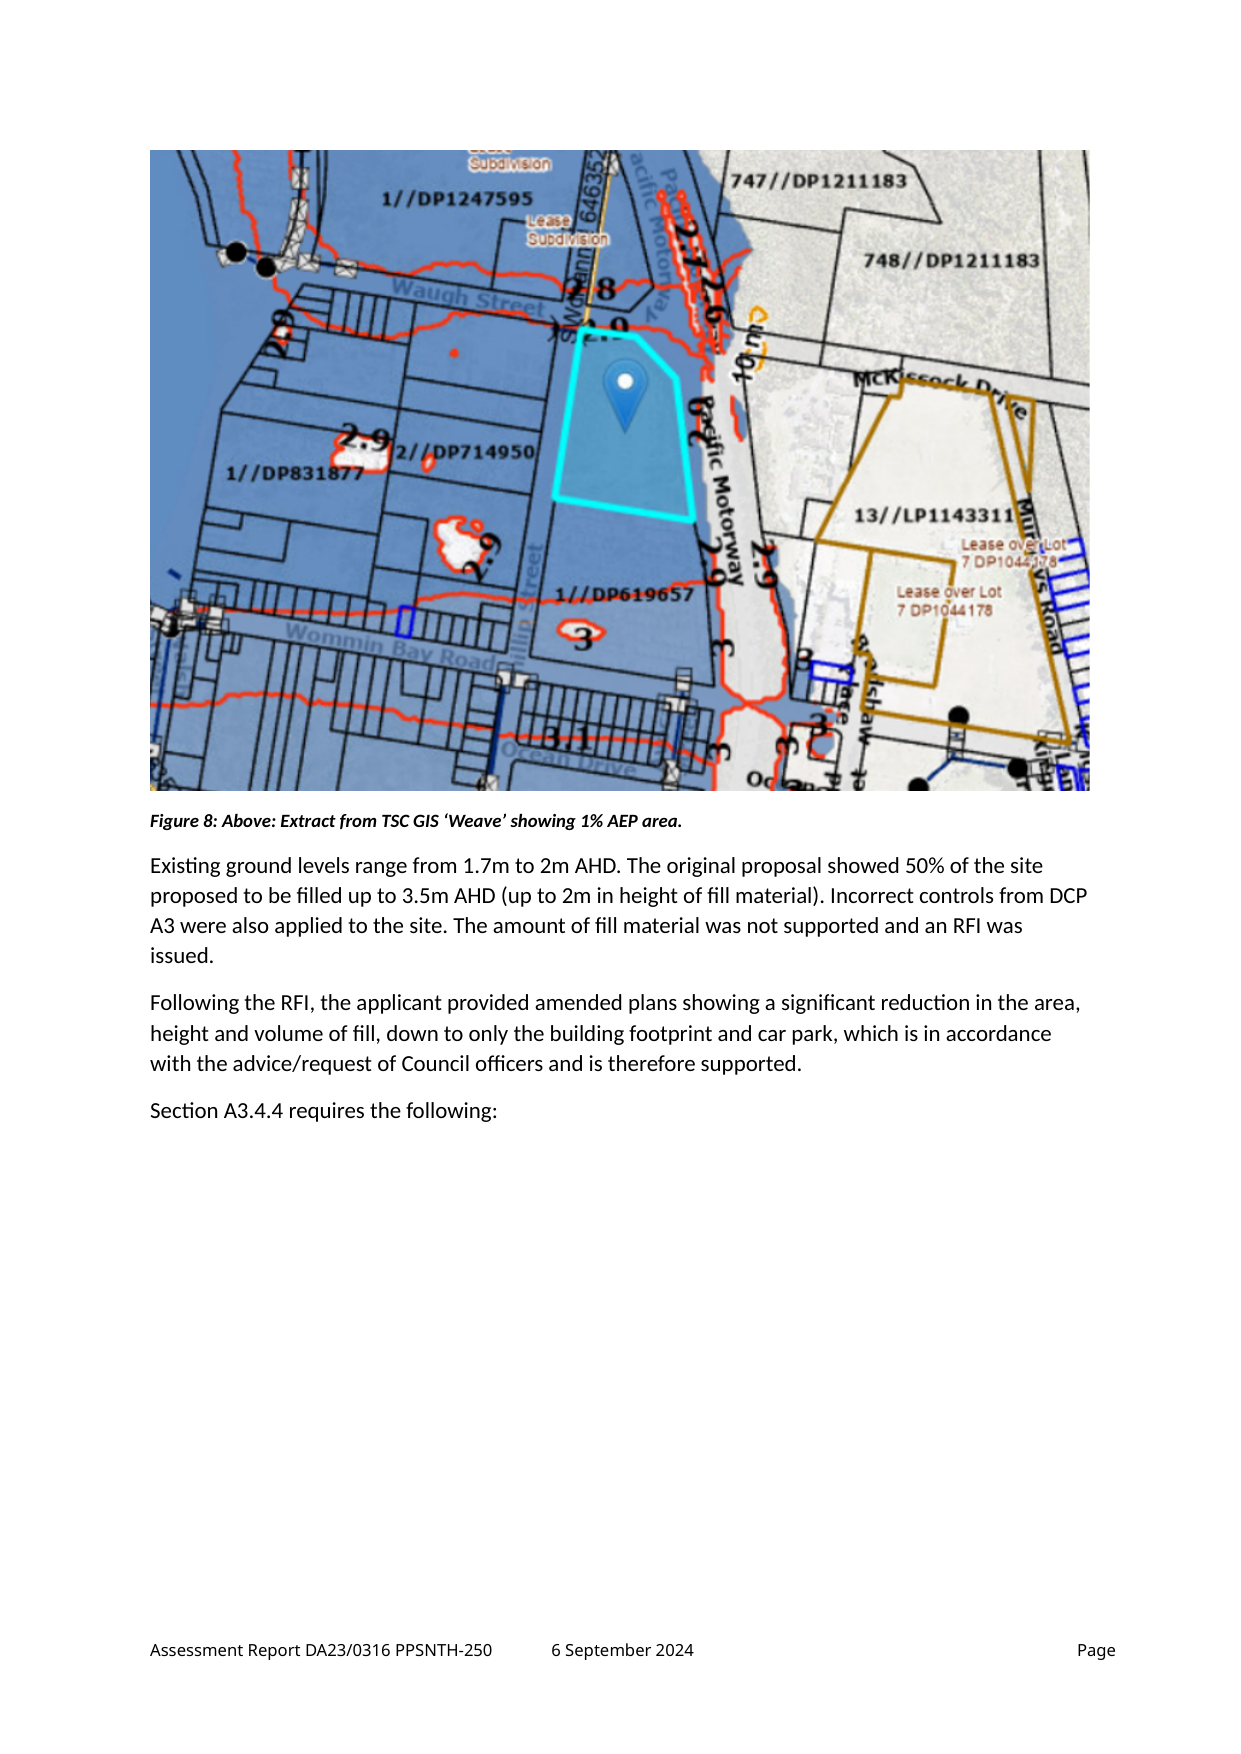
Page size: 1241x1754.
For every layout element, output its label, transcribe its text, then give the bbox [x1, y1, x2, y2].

picture [150, 150, 1090, 791]
text Existing ground levels range from 1.7m to 2m AHD. The original proposal showed 50% of the site proposed to be filled up to 3.5m AHD (up to 2m in height of fill material). Incorrect controls from DCP A3 were also applied to the site. The amount of fill material was not supported and an RFI was issued. [150, 851, 1090, 970]
text Figure 8: Above: Extract from TSC GIS ‘Weave’ showing 1% AEP area. [150, 810, 1093, 833]
text Following the RFI, the applicant provided amended plans showing a significant reduction in the area, height and volume of fill, down to only the building footprint and car park, which is in accordance with the advice/request of Council officers and is therefore supported. [150, 988, 1093, 1077]
text Section A3.4.4 requires the following: [150, 1096, 1093, 1124]
